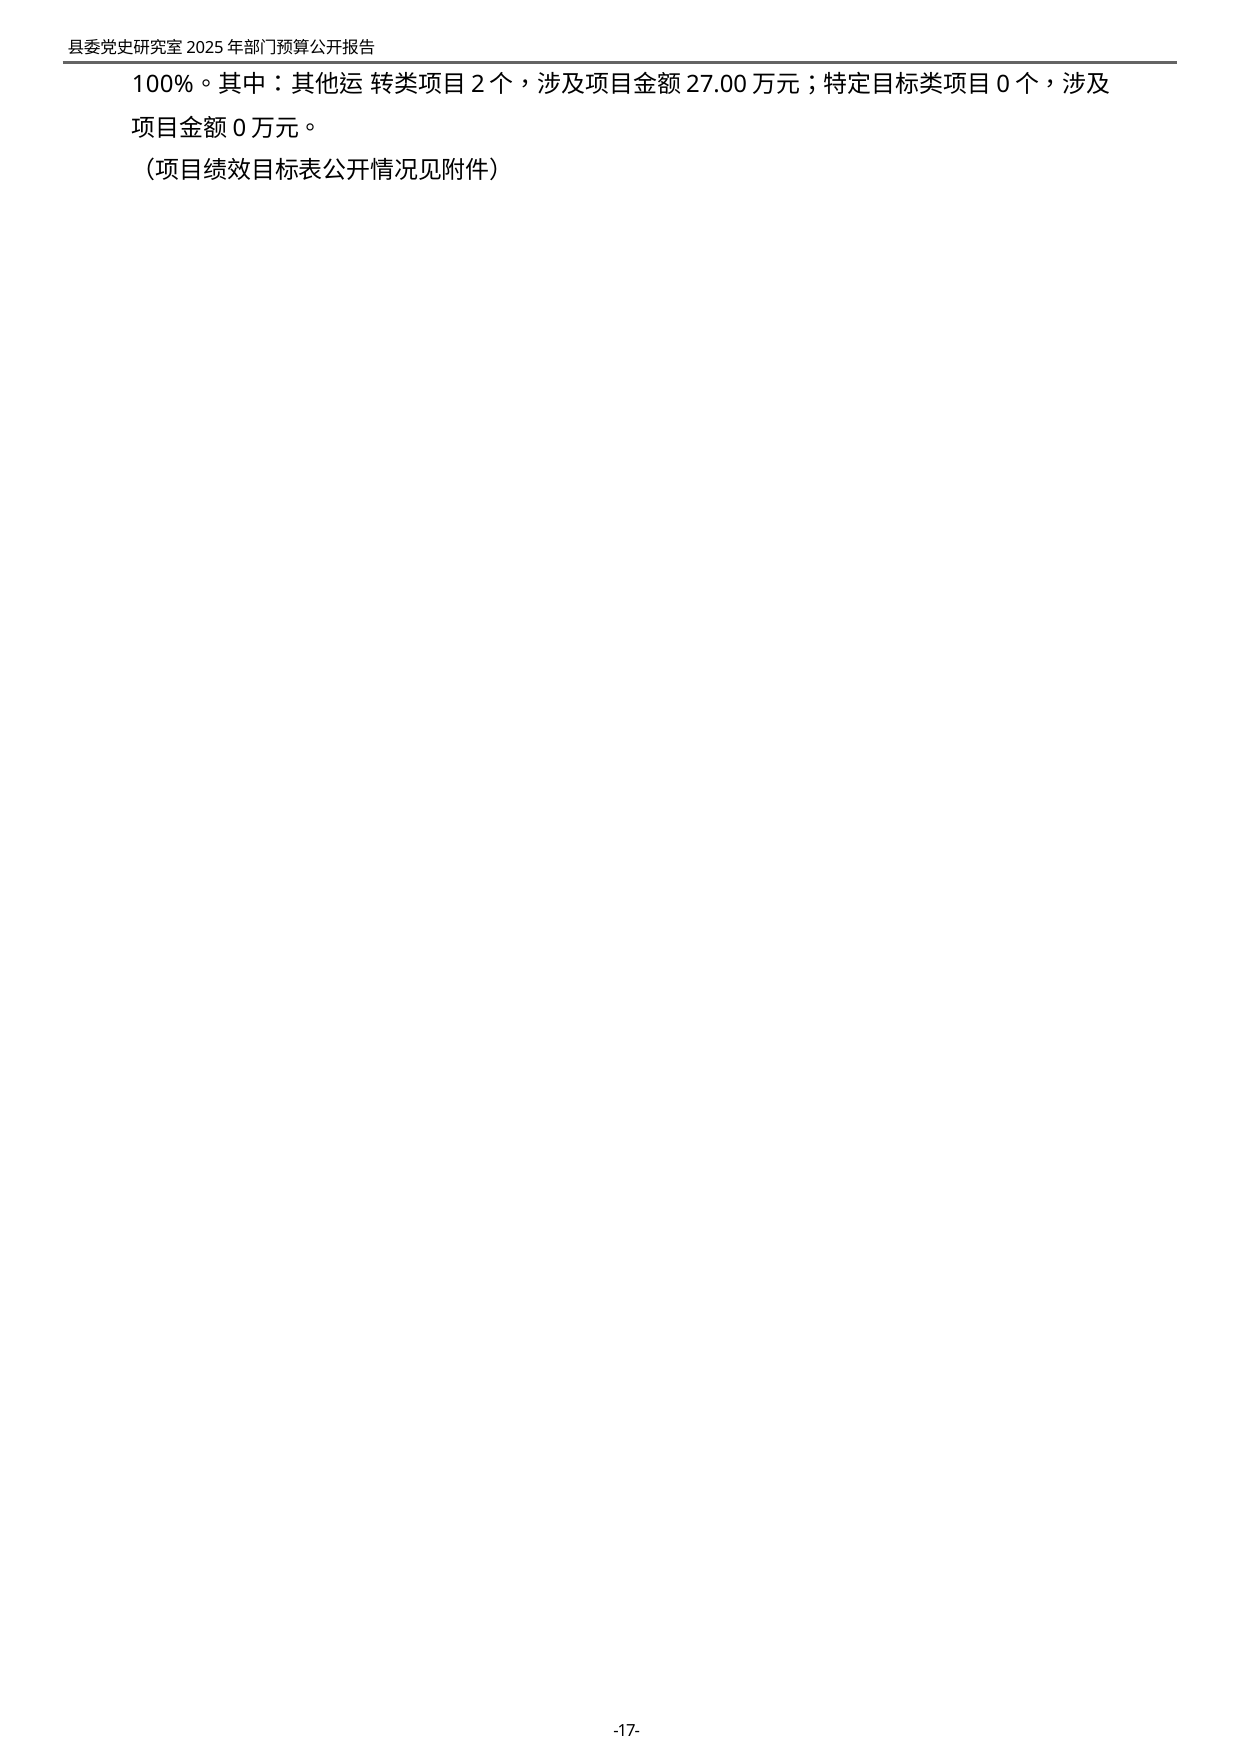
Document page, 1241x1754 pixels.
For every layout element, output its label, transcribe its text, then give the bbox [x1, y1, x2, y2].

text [132, 67, 1113, 143]
text （项目绩效目标表公开情况见附件） [132, 154, 1178, 184]
